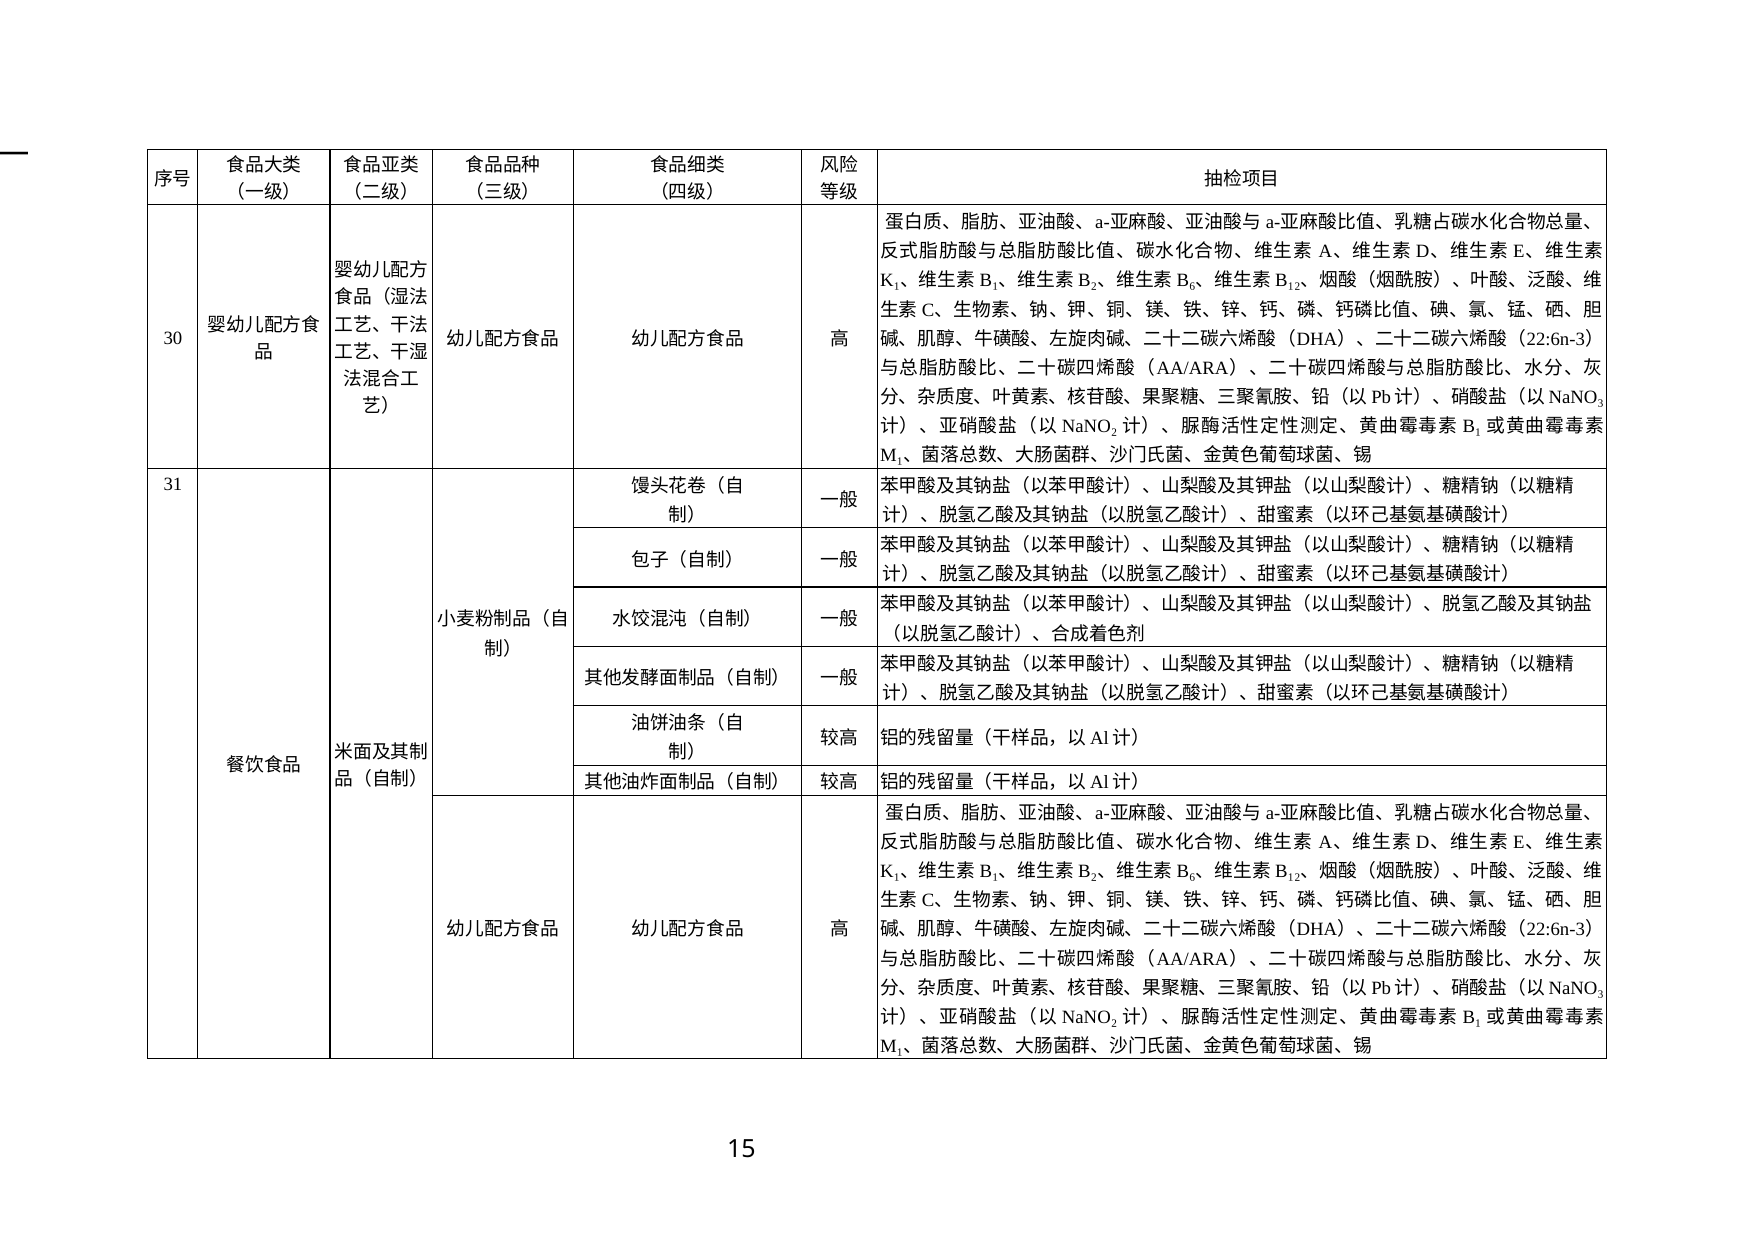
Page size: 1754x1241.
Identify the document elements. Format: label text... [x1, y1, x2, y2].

table_cell 婴幼儿配方食品（湿法工艺、干法工艺、干湿法混合工艺） [331, 205, 432, 468]
table_header 食品大类 （一级） [198, 150, 329, 204]
table_cell 一般 [802, 528, 877, 586]
table_cell 米面及其制品（自制） [331, 469, 432, 1058]
table_cell 餐饮食品 [198, 469, 329, 1058]
table_cell 幼儿配方食品 [574, 205, 801, 468]
table_header 食品品种 （三级） [433, 150, 573, 204]
table_cell 30 [148, 205, 197, 468]
table_cell 一般 [802, 647, 877, 705]
table_cell 较高 [802, 706, 877, 764]
table_cell 铝的残留量（干样品，以Al计） [878, 766, 1606, 795]
table_header 食品亚类 （二级） [331, 150, 432, 204]
table_cell 其他发酵面制品（自制） [574, 647, 801, 705]
table_cell 苯甲酸及其钠盐（以苯甲酸计）、山梨酸及其钾盐（以山梨酸计）、糖精钠（以糖精计）、脱氢乙酸及其钠盐（以脱氢乙酸计）、甜蜜素（以环己基氨基磺酸计） [878, 528, 1606, 586]
table_cell 幼儿配方食品 [433, 796, 573, 1058]
table_cell 苯甲酸及其钠盐（以苯甲酸计）、山梨酸及其钾盐（以山梨酸计）、糖精钠（以糖精计）、脱氢乙酸及其钠盐（以脱氢乙酸计）、甜蜜素（以环己基氨基磺酸计） [878, 647, 1606, 705]
table_header 食品细类 （四级） [574, 150, 801, 204]
table_cell 一般 [802, 469, 877, 527]
table_cell 幼儿配方食品 [574, 796, 801, 1058]
table_cell 包子（自制） [574, 528, 801, 586]
table_cell 水饺混沌（自制） [574, 588, 801, 646]
table_cell 铝的残留量（干样品，以Al计） [878, 706, 1606, 764]
table_cell 蛋白质、脂肪、亚油酸、a-亚麻酸、亚油酸与a-亚麻酸比值、乳糖占碳水化合物总量、反式脂肪酸与总脂肪酸比值、碳水化合物、维生素A、维生素D、维生素E、维生素K₁、维生素B₁、维生素B₂、维生素B₆、维生素B₁₂、烟酸（烟酰胺）、叶酸、泛酸、维生素C、生物素、钠、钾、铜、镁、铁、锌、钙、磷、钙磷比值、碘、氯、锰、硒、胆碱、肌醇、牛磺酸、左旋肉碱、二十二碳六烯酸（DHA）、二十二碳六烯酸（22:6n-3）与总脂肪酸比、二十碳四烯酸（AA/ARA）、二十碳四烯酸与总脂肪酸比、水分、灰分、杂质度、叶黄素、核苷酸、果聚糖、三聚氰胺、铅（以Pb计）、硝酸盐（以NaNO₃计）、亚硝酸盐（以NaNO₂计）、脲酶活性定性测定、黄曲霉毒素B₁或黄曲霉毒素M₁、菌落总数、大肠菌群、沙门氏菌、金黄色葡萄球菌、锡 [878, 205, 1606, 468]
table_cell 婴幼儿配方食品 [198, 205, 329, 468]
table_cell 小麦粉制品（自制） [433, 469, 573, 795]
table_cell 高 [802, 205, 877, 468]
table_header 风险 等级 [802, 150, 877, 204]
table_cell 较高 [802, 766, 877, 795]
table_cell 幼儿配方食品 [433, 205, 573, 468]
table_cell 苯甲酸及其钠盐（以苯甲酸计）、山梨酸及其钾盐（以山梨酸计）、糖精钠（以糖精计）、脱氢乙酸及其钠盐（以脱氢乙酸计）、甜蜜素（以环己基氨基磺酸计） [878, 469, 1606, 527]
table_cell 31 [148, 469, 197, 1058]
table_cell 高 [802, 796, 877, 1058]
table_header 序号 [148, 150, 197, 204]
table_cell 蛋白质、脂肪、亚油酸、a-亚麻酸、亚油酸与a-亚麻酸比值、乳糖占碳水化合物总量、反式脂肪酸与总脂肪酸比值、碳水化合物、维生素A、维生素D、维生素E、维生素K₁、维生素B₁、维生素B₂、维生素B₆、维生素B₁₂、烟酸（烟酰胺）、叶酸、泛酸、维生素C、生物素、钠、钾、铜、镁、铁、锌、钙、磷、钙磷比值、碘、氯、锰、硒、胆碱、肌醇、牛磺酸、左旋肉碱、二十二碳六烯酸（DHA）、二十二碳六烯酸（22:6n-3）与总脂肪酸比、二十碳四烯酸（AA/ARA）、二十碳四烯酸与总脂肪酸比、水分、灰分、杂质度、叶黄素、核苷酸、果聚糖、三聚氰胺、铅（以Pb计）、硝酸盐（以NaNO₃计）、亚硝酸盐（以NaNO₂计）、脲酶活性定性测定、黄曲霉毒素B₁或黄曲霉毒素M₁、菌落总数、大肠菌群、沙门氏菌、金黄色葡萄球菌、锡 [878, 796, 1606, 1058]
table_cell 馒头花卷（自 制） [574, 469, 801, 527]
table_cell 一般 [802, 588, 877, 646]
table_cell 苯甲酸及其钠盐（以苯甲酸计）、山梨酸及其钾盐（以山梨酸计）、脱氢乙酸及其钠盐（以脱氢乙酸计）、合成着色剂 [878, 588, 1606, 646]
table_cell 油饼油条（自 制） [574, 706, 801, 764]
table_cell 其他油炸面制品（自制） [574, 766, 801, 795]
table_header 抽检项目 [878, 150, 1606, 204]
